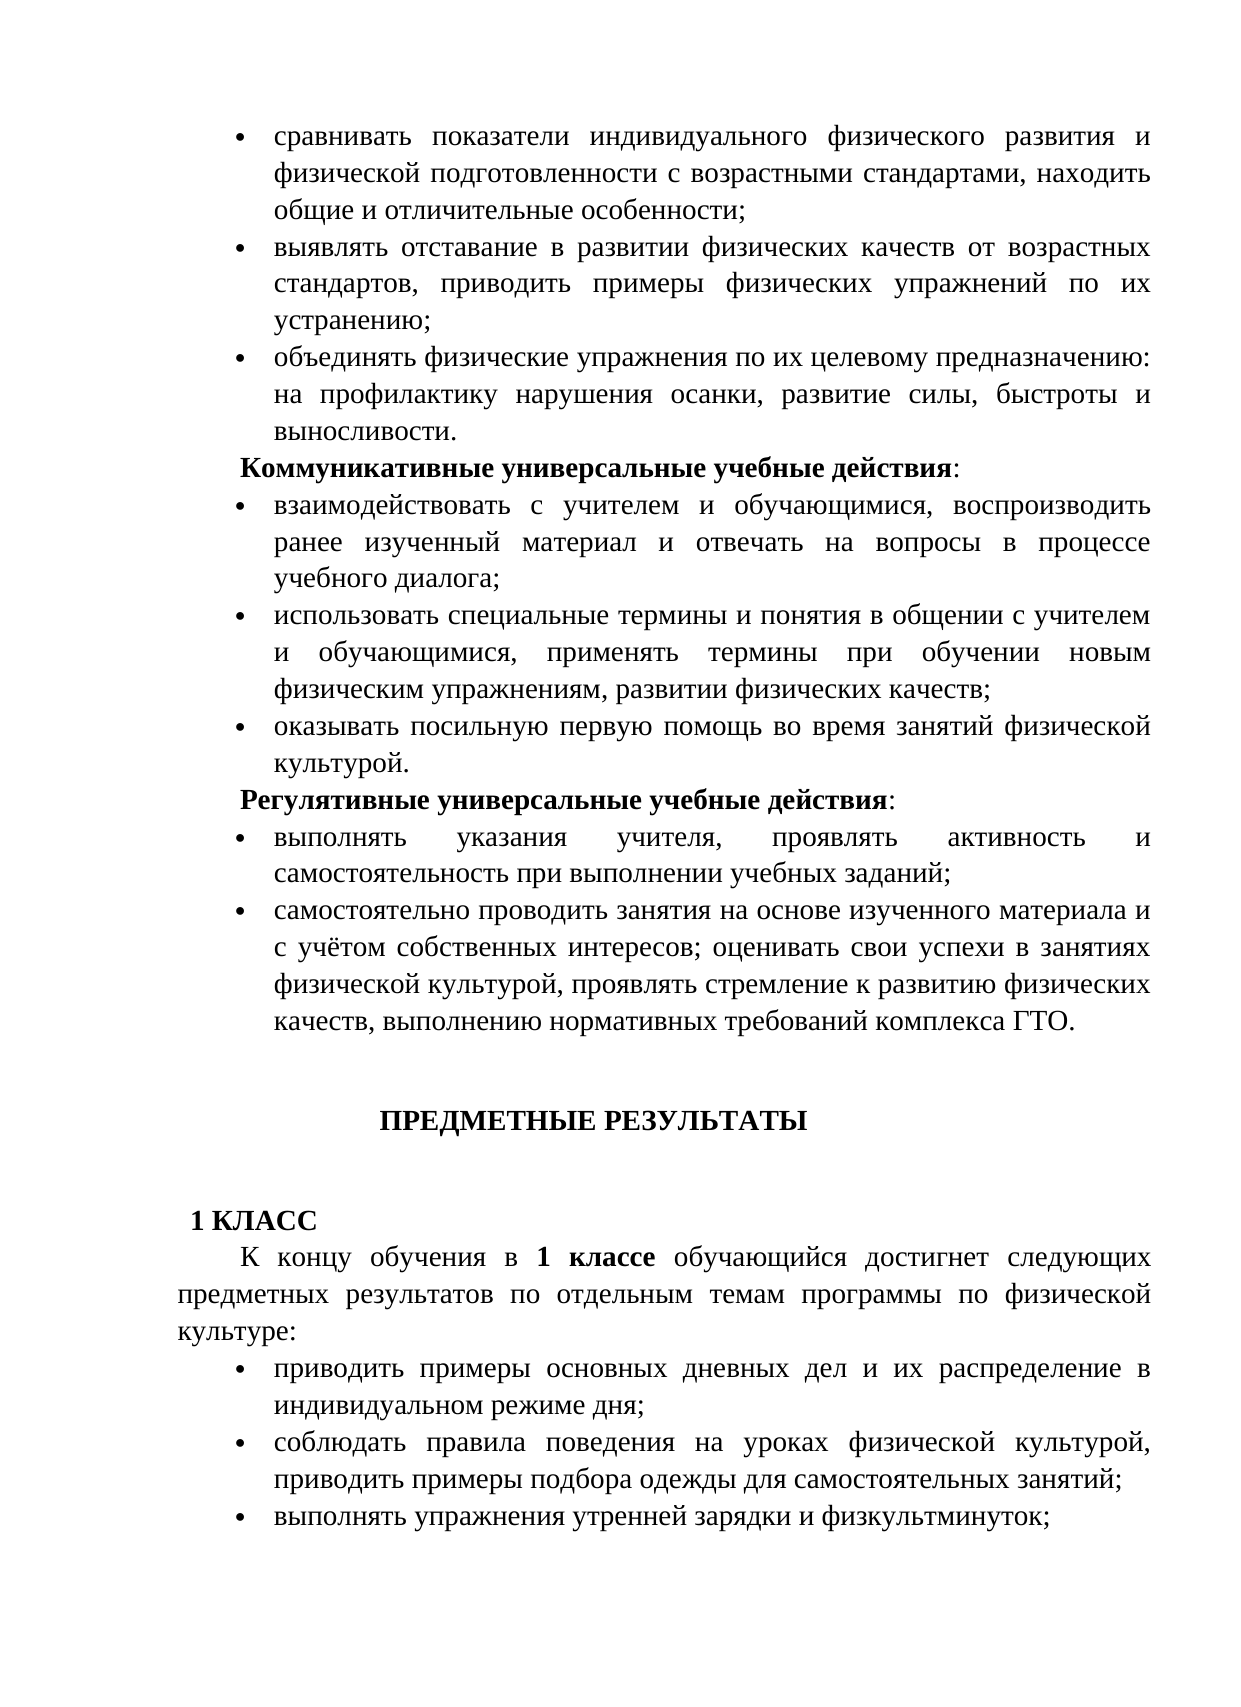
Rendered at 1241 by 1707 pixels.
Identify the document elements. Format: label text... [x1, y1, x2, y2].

list взаимодействовать с учителем и обучающимися, воспроизводить ранее изученный материал и отвечать на вопросы в процессе учебного диалога; [236, 487, 1152, 594]
list самостоятельно проводить занятия на основе изученного материала и с учётом собственных интересов; оценивать свои успехи в занятиях физической культурой, проявлять стремление к развитию физических качеств, выполнению нормативных требований комплекса ГТО. [236, 892, 1152, 1037]
list выполнять указания учителя, проявлять активность и самостоятельность при выполнении учебных заданий; [236, 819, 1152, 889]
list соблюдать правила поведения на уроках физической культурой, приводить примеры подбора одежды для самостоятельных занятий; [236, 1424, 1152, 1494]
list выявлять отставание в развитии физических качеств от возрастных стандартов, приводить примеры физических упражнений по их устранению; [236, 229, 1152, 336]
text 1 КЛАСС [190, 1203, 1152, 1236]
text К концу обучения в 1 классе обучающийся достигнет следующих предметных результатов по отдельным темам программы по физической культуре: [177, 1239, 1152, 1347]
list объединять физические упражнения по их целевому предназначению: на профилактику нарушения осанки, развитие силы, быстроты и выносливости. [236, 339, 1152, 447]
list использовать специальные термины и понятия в общении с учителем и обучающимися, применять термины при обучении новым физическим упражнениям, развитии физических качеств; [236, 597, 1152, 705]
list сравнивать показатели индивидуального физического развития и физической подготовленности с возрастными стандартами, находить общие и отличительные особенности; [236, 118, 1152, 225]
list оказывать посильную первую помощь во время занятий физической культурой. [236, 708, 1152, 778]
text Регулятивные универсальные учебные действия: [177, 782, 1152, 815]
text ПРЕДМЕТНЫЕ РЕЗУЛЬТАТЫ [190, 1103, 1152, 1136]
list выполнять упражнения утренней зарядки и физкультминуток; [236, 1498, 1152, 1531]
list приводить примеры основных дневных дел и их распределение в индивидуальном режиме дня; [236, 1350, 1152, 1421]
text Коммуникативные универсальные учебные действия: [177, 450, 1152, 483]
